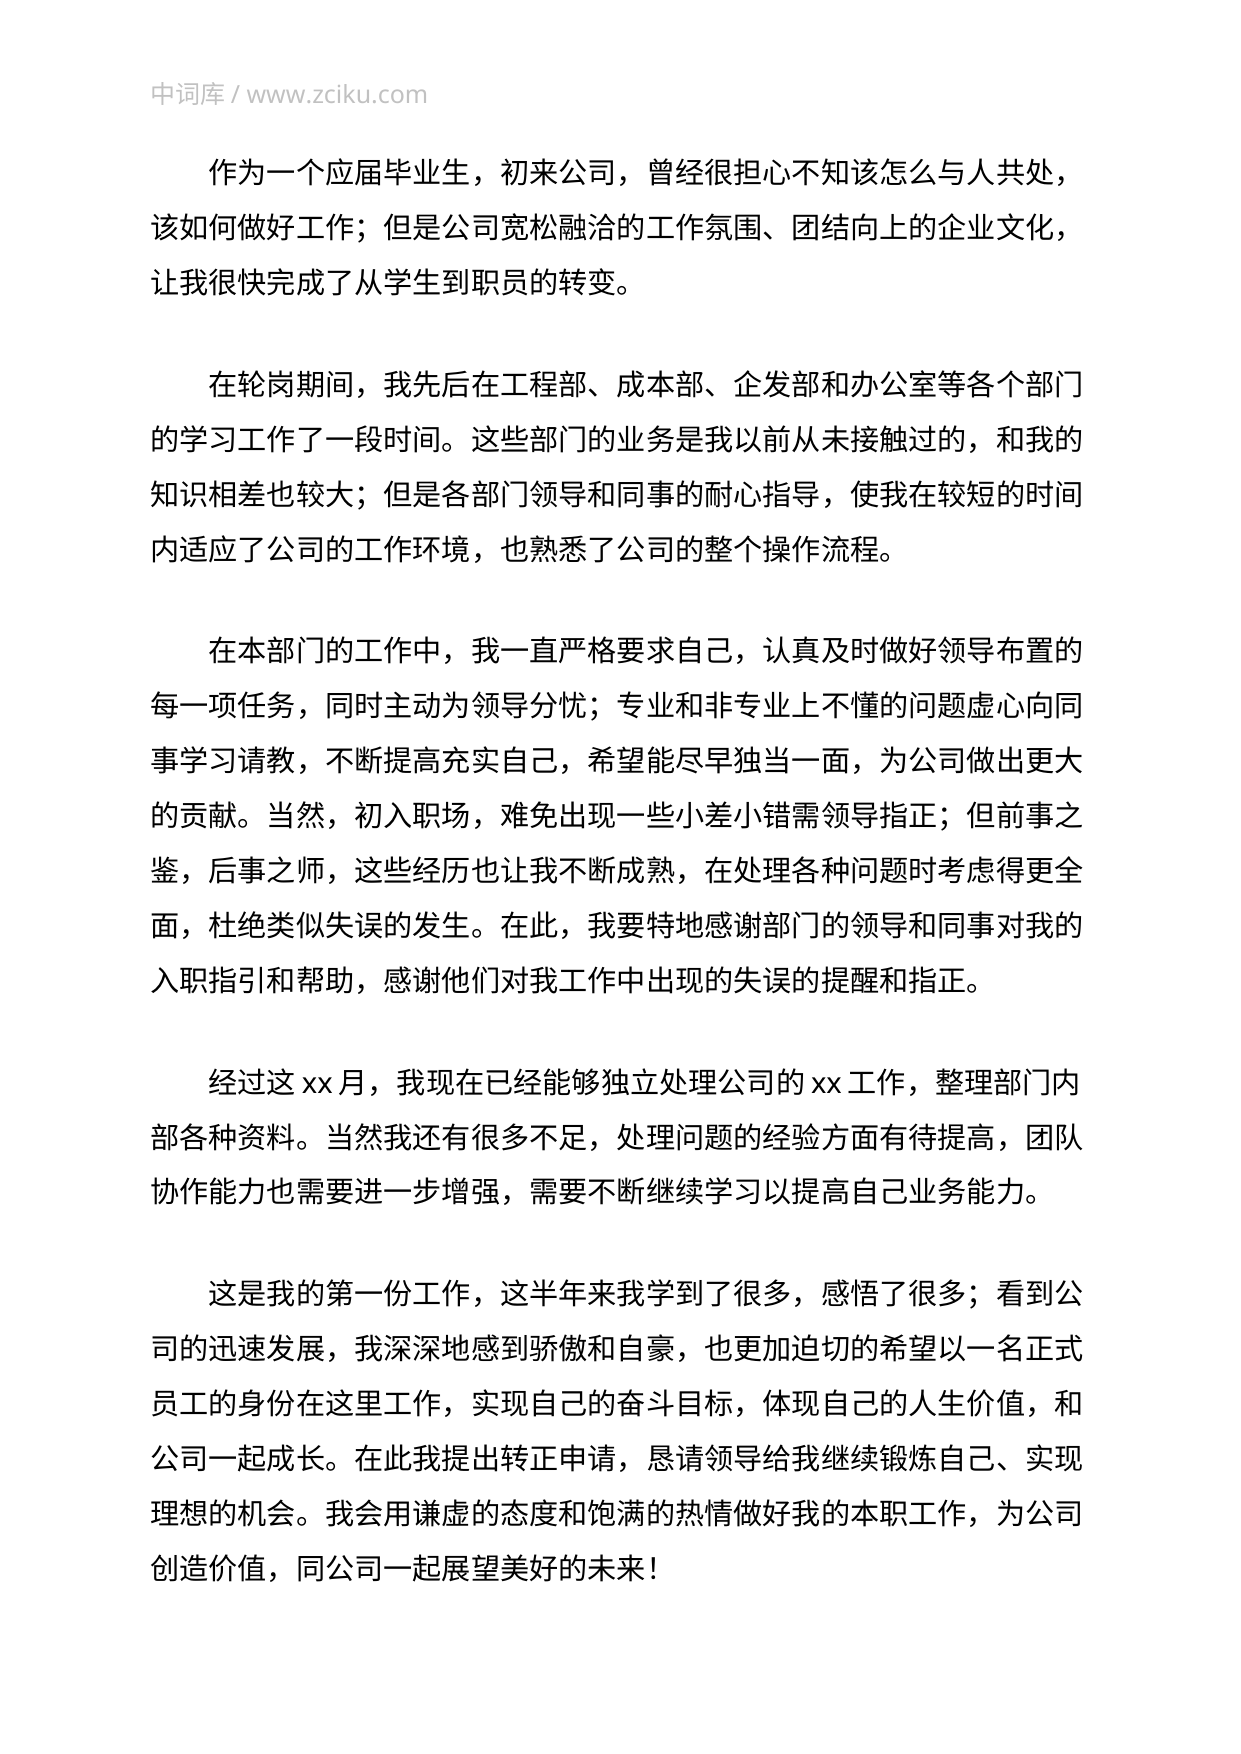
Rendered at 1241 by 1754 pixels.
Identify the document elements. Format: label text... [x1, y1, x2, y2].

text 这是我的第一份工作，这半年来我学到了很多，感悟了很多；看到公司的迅速发展，我深深地感到骄傲和自豪，也更加迫切的希望以一名正式员工的身份在这里工作，实现自己的奋斗目标，体现自己的人生价值，和公司一起成长。在此我提出转正申请，恳请领导给我继续锻炼自己、实现理想的机会。我会用谦虚的态度和饱满的热情做好我的本职工作，为公司创造价值，同公司一起展望美好的未来！ [150, 1271, 1090, 1588]
text 作为一个应届毕业生，初来公司，曾经很担心不知该怎么与人共处，该如何做好工作；但是公司宽松融洽的工作氛围、团结向上的企业文化，让我很快完成了从学生到职员的转变。 [150, 150, 1090, 302]
text 在本部门的工作中，我一直严格要求自己，认真及时做好领导布置的每一项任务，同时主动为领导分忧；专业和非专业上不懂的问题虚心向同事学习请教，不断提高充实自己，希望能尽早独当一面，为公司做出更大的贡献。当然，初入职场，难免出现一些小差小错需领导指正；但前事之鉴，后事之师，这些经历也让我不断成熟，在处理各种问题时考虑得更全面，杜绝类似失误的发生。在此，我要特地感谢部门的领导和同事对我的入职指引和帮助，感谢他们对我工作中出现的失误的提醒和指正。 [150, 628, 1090, 1000]
text 经过这xx月，我现在已经能够独立处理公司的xx工作，整理部门内部各种资料。当然我还有很多不足，处理问题的经验方面有待提高，团队协作能力也需要进一步增强，需要不断继续学习以提高自己业务能力。 [150, 1059, 1090, 1211]
text 在轮岗期间，我先后在工程部、成本部、企发部和办公室等各个部门的学习工作了一段时间。这些部门的业务是我以前从未接触过的，和我的知识相差也较大；但是各部门领导和同事的耐心指导，使我在较短的时间内适应了公司的工作环境，也熟悉了公司的整个操作流程。 [150, 362, 1090, 568]
